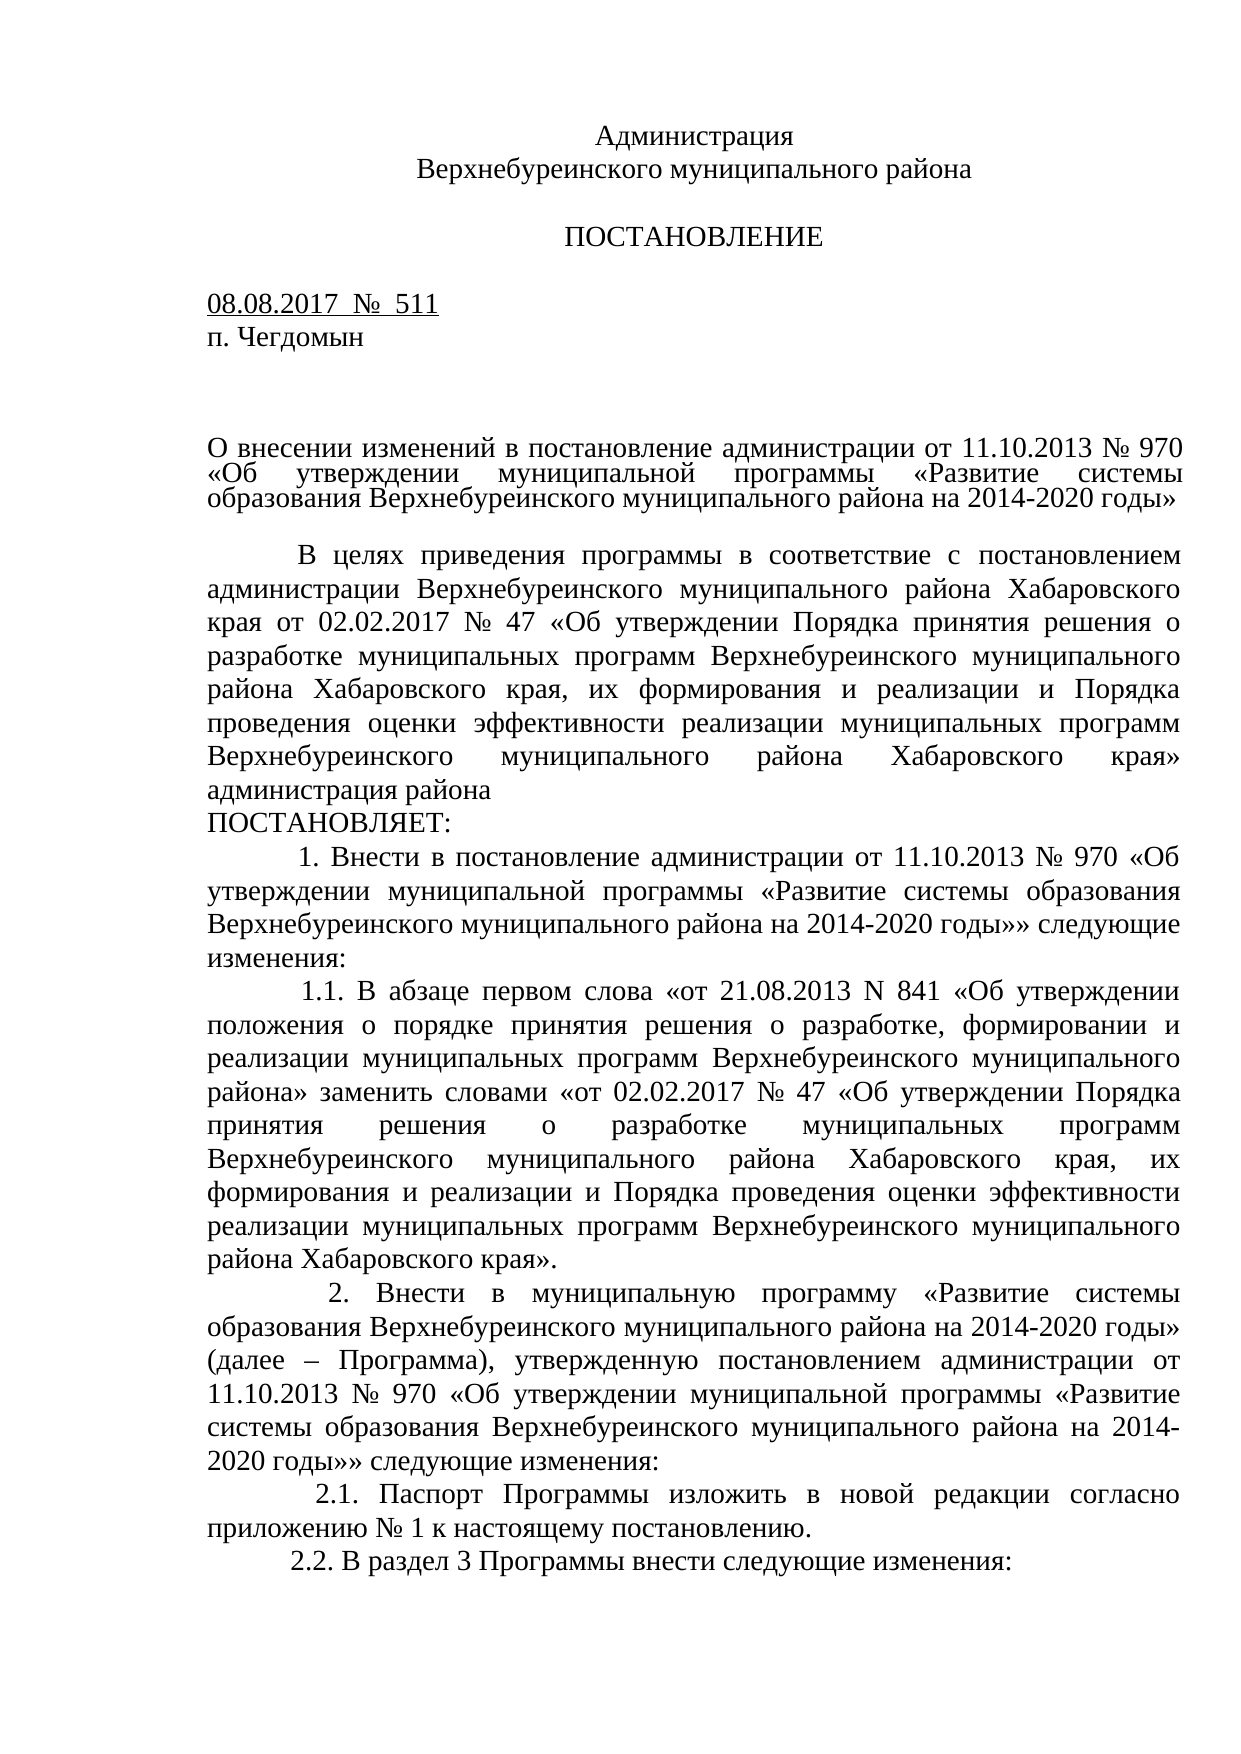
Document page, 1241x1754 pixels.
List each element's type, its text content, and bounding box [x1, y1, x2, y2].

text 1.1. В абзаце первом слова «от 21.08.2013 N 841 «Об утверждении положения о порядке принятия решения о разработке, формировании и реализации муниципальных программ Верхнебуреинского муниципального района» заменить словами «от 02.02.2017 № 47 «Об утверждении Порядка принятия решения о разработке муниципальных программ Верхнебуреинского муниципального района Хабаровского края, их формирования и реализации и Порядка проведения оценки эффективности реализации муниципальных программ Верхнебуреинского муниципального района Хабаровского края». [207, 973, 1181, 1275]
text 2.2. В раздел 3 Программы внести следующие изменения: [207, 1543, 1181, 1577]
text О внесении изменений в постановление администрации от 11.10.2013 № 970 «Об утверждении муниципальной программы «Развитие системы образования Верхнебуреинского муниципального района на 2014-2020 годы» [207, 437, 1183, 512]
text Администрация [207, 118, 1181, 152]
text Верхнебуреинского муниципального района [207, 152, 1181, 185]
text ПОСТАНОВЛЯЕТ: [207, 806, 1181, 839]
text ПОСТАНОВЛЕНИЕ [207, 219, 1181, 252]
text 08.08.2017 № 511 [207, 286, 1181, 319]
text 1. Внести в постановление администрации от 11.10.2013 № 970 «Об утверждении муниципальной программы «Развитие системы образования Верхнебуреинского муниципального района на 2014-2020 годы»» следующие изменения: [207, 839, 1181, 973]
text 2.1. Паспорт Программы изложить в новой редакции согласно приложению № 1 к настоящему постановлению. [207, 1476, 1181, 1543]
text 2. Внести в муниципальную программу «Развитие системы образования Верхнебуреинского муниципального района на 2014-2020 годы» (далее – Программа), утвержденную постановлением администрации от 11.10.2013 № 970 «Об утверждении муниципальной программы «Развитие системы образования Верхнебуреинского муниципального района на 2014-2020 годы»» следующие изменения: [207, 1275, 1181, 1476]
text В целях приведения программы в соответствие с постановлением администрации Верхнебуреинского муниципального района Хабаровского края от 02.02.2017 № 47 «Об утверждении Порядка принятия решения о разработке муниципальных программ Верхнебуреинского муниципального района Хабаровского края, их формирования и реализации и Порядка проведения оценки эффективности реализации муниципальных программ Верхнебуреинского муниципального района Хабаровского края» администрация района [207, 537, 1181, 806]
text п. Чегдомын [207, 319, 1181, 353]
